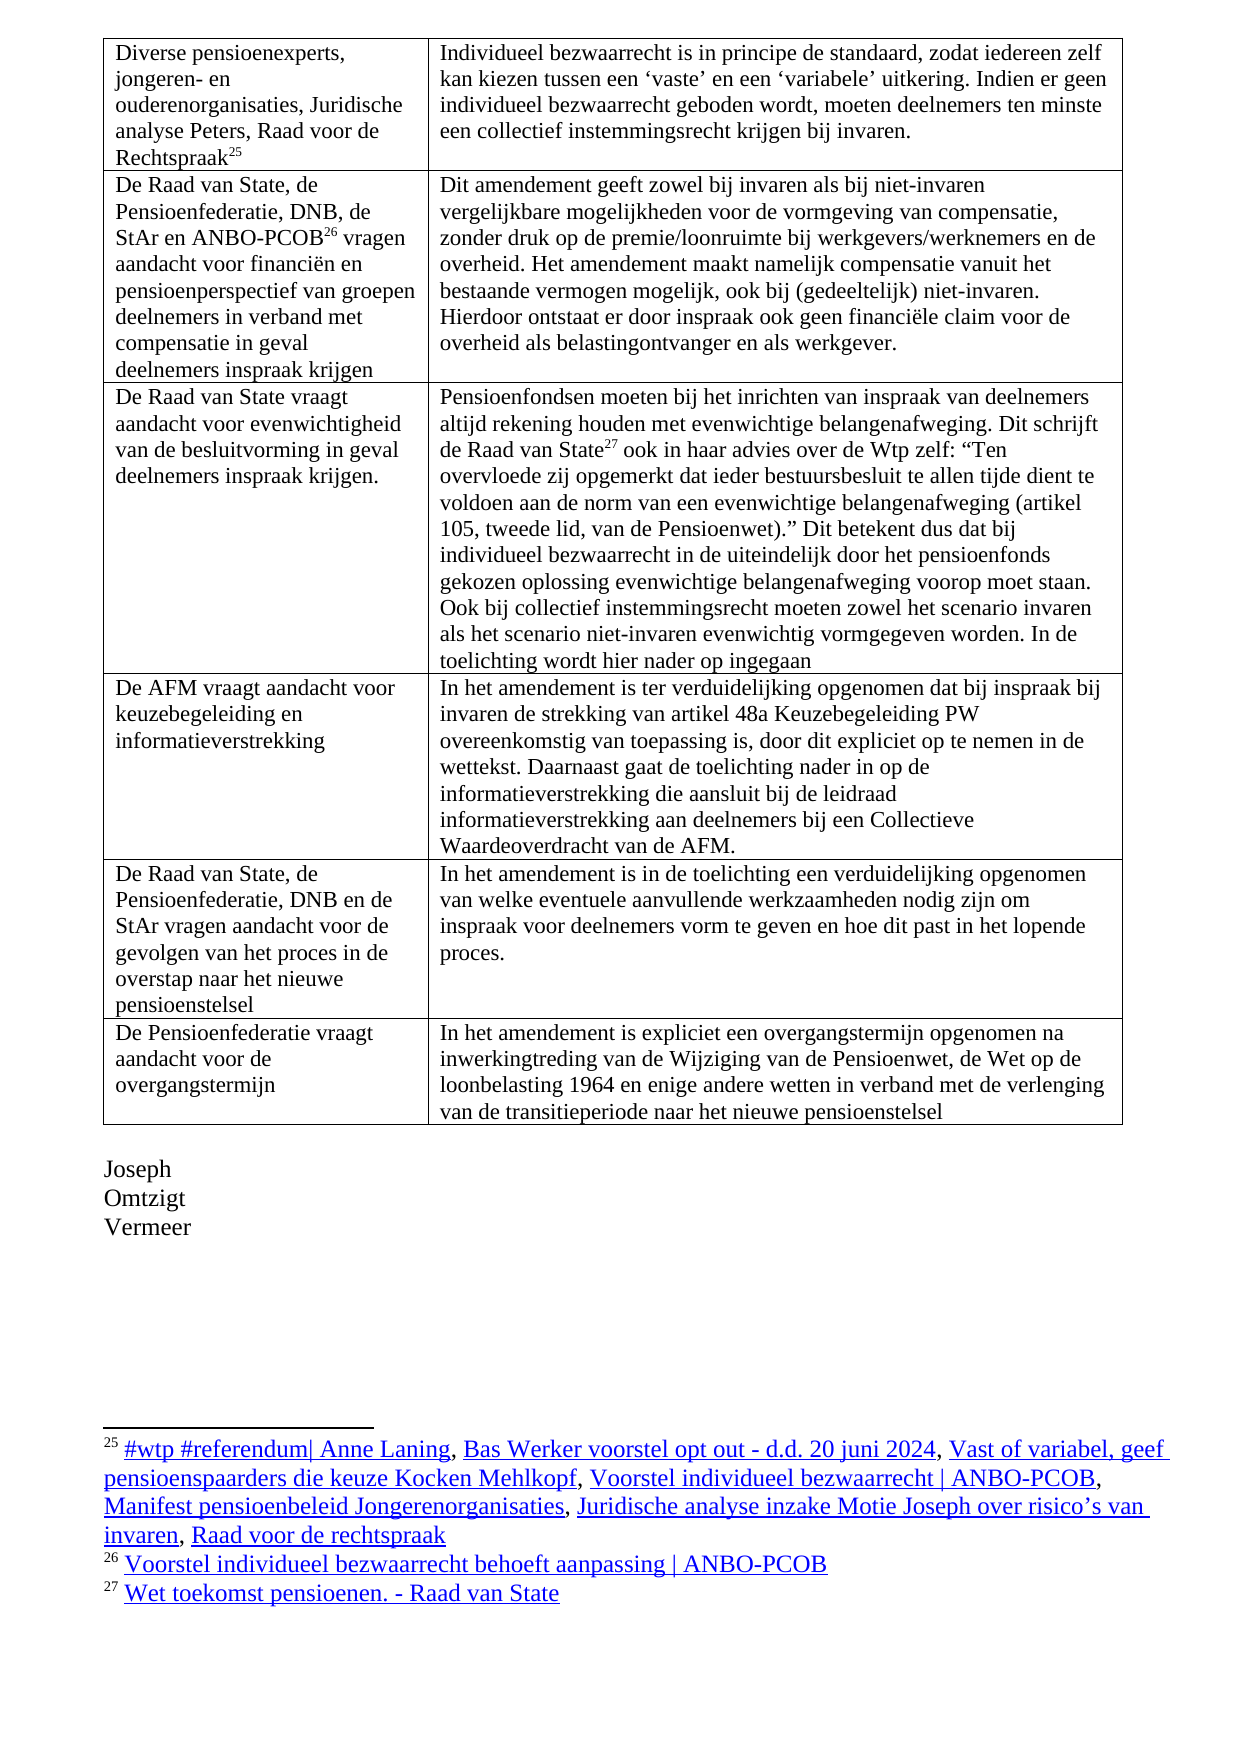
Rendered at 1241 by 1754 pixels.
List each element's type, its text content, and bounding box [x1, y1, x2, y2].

table_cell In het amendement is in de toelichting een verduidelijking opgenomen van welke eventuele aanvullende werkzaamheden nodig zijn om inspraak voor deelnemers vorm te geven en hoe dit past in het lopende proces. [429, 860, 1122, 1018]
table_cell De Pensioenfederatie vraagt aandacht voor de overgangstermijn [104, 1019, 428, 1124]
table_cell De AFM vraagt aandacht voor keuzebegeleiding en informatieverstrekking [104, 674, 428, 859]
table_cell Individueel bezwaarrecht is in principe de standaard, zodat iedereen zelf kan kiezen tussen een ‘vaste’ en een ‘variabele’ uitkering. Indien er geen individueel bezwaarrecht geboden wordt, moeten deelnemers ten minste een collectief instemmingsrecht krijgen bij invaren. [429, 39, 1122, 170]
text Joseph [103, 1154, 1181, 1183]
table_cell Pensioenfondsen moeten bij het inrichten van inspraak van deelnemers altijd rekening houden met evenwichtige belangenafweging. Dit schrijft de Raad van State ook in haar advies over de Wtp zelf: “Ten overvloede zij opgemerkt dat ieder bestuursbesluit te allen tijde dient te voldoen aan de norm van een evenwichtige belangenafweging (artikel 105, tweede lid, van de Pensioenwet).” Dit betekent dus dat bij individueel bezwaarrecht in de uiteindelijk door het pensioenfonds gekozen oplossing evenwichtige belangenafweging voorop moet staan. Ook bij collectief instemmingsrecht moeten zowel het scenario invaren als het scenario niet-invaren evenwichtig vormgegeven worden. In de toelichting wordt hier nader op ingegaan [429, 383, 1122, 673]
text Vermeer [103, 1212, 1181, 1240]
table_cell In het amendement is expliciet een overgangstermijn opgenomen na inwerkingtreding van de Wijziging van de Pensioenwet, de Wet op de loonbelasting 1964 en enige andere wetten in verband met de verlenging van de transitieperiode naar het nieuwe pensioenstelsel [429, 1019, 1122, 1124]
table_cell Dit amendement geeft zowel bij invaren als bij niet-invaren vergelijkbare mogelijkheden voor de vormgeving van compensatie, zonder druk op de premie/loonruimte bij werkgevers/werknemers en de overheid. Het amendement maakt namelijk compensatie vanuit het bestaande vermogen mogelijk, ook bij (gedeeltelijk) niet-invaren. Hierdoor ontstaat er door inspraak ook geen financiële claim voor de overheid als belastingontvanger en als werkgever. [429, 171, 1122, 382]
table_cell Diverse pensioenexperts, jongeren- en ouderenorganisaties, Juridische analyse Peters, Raad voor de Rechtspraak [104, 39, 428, 170]
table_cell De Raad van State, de Pensioenfederatie, DNB, de StAr en ANBO-PCOB vragen aandacht voor financiën en pensioenperspectief van groepen deelnemers in verband met compensatie in geval deelnemers inspraak krijgen [104, 171, 428, 382]
table_cell In het amendement is ter verduidelijking opgenomen dat bij inspraak bij invaren de strekking van artikel 48a Keuzebegeleiding PW overeenkomstig van toepassing is, door dit expliciet op te nemen in de wettekst. Daarnaast gaat de toelichting nader in op de informatieverstrekking die aansluit bij de leidraad informatieverstrekking aan deelnemers bij een Collectieve Waardeoverdracht van de AFM. [429, 674, 1122, 859]
text Omtzigt [103, 1183, 1181, 1212]
table_cell De Raad van State vraagt aandacht voor evenwichtigheid van de besluitvorming in geval deelnemers inspraak krijgen. [104, 383, 428, 673]
table_cell De Raad van State, de Pensioenfederatie, DNB en de StAr vragen aandacht voor de gevolgen van het proces in de overstap naar het nieuwe pensioenstelsel [104, 860, 428, 1018]
